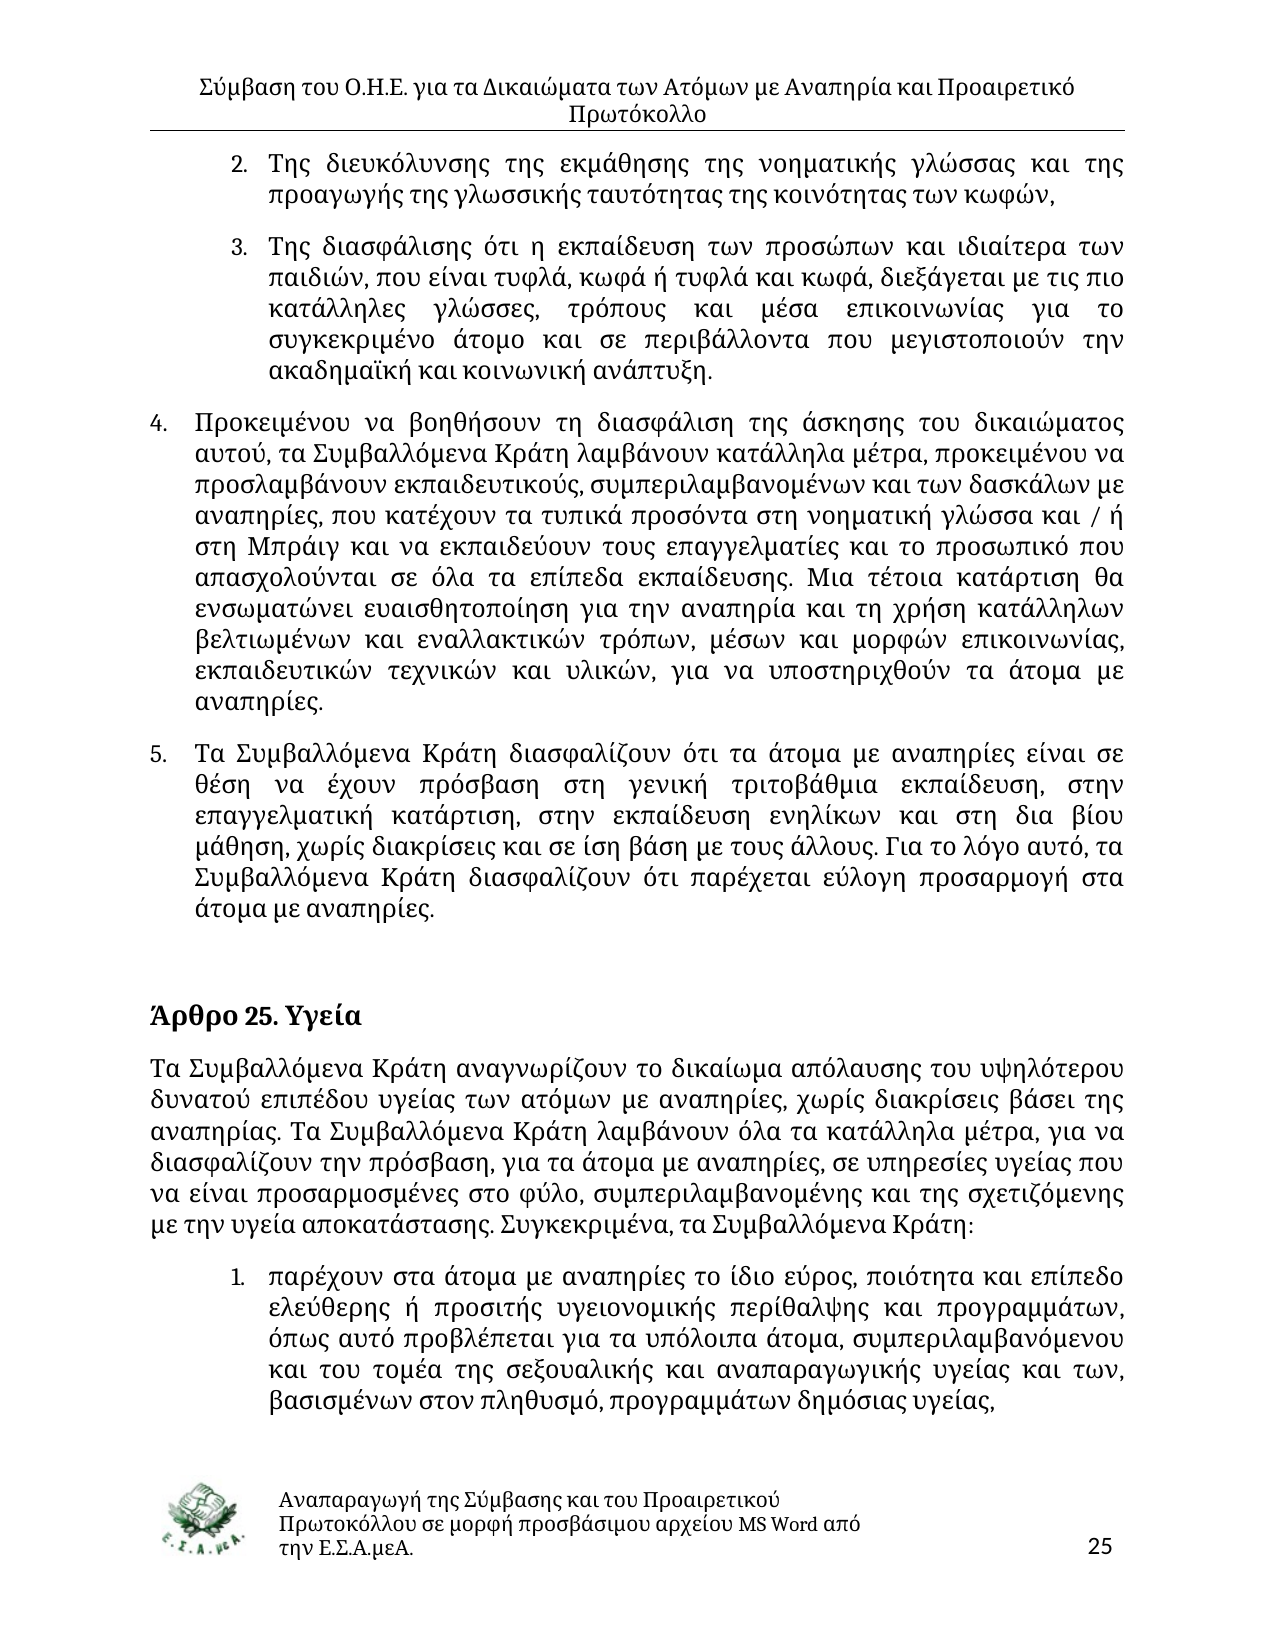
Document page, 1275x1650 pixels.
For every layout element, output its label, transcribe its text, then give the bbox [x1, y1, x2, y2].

list Τα Συμβαλλόμενα Κράτη διασφαλίζουν ότι τα άτομα με αναπηρίες είναι σε θέση να έχουν πρόσβαση στη γενική τριτοβάθμια εκπαίδευση, στην επαγγελματική κατάρτιση, στην εκπαίδευση ενηλίκων και στη δια βίου μάθηση, χωρίς διακρίσεις και σε ίση βάση με τους άλλους. Για το λόγο αυτό, τα Συμβαλλόμενα Κράτη διασφαλίζουν ότι παρέχεται εύλογη προσαρμογή στα άτομα με αναπηρίες. [150, 740, 1125, 924]
picture [161, 1475, 247, 1561]
list παρέχουν στα άτομα με αναπηρίες το ίδιο εύρος, ποιότητα και επίπεδο ελεύθερης ή προσιτής υγειονομικής περίθαλψης και προγραμμάτων, όπως αυτό προβλέπεται για τα υπόλοιπα άτομα, συμπεριλαμβανόμενου και του τομέα της σεξουαλικής και αναπαραγωγικής υγείας και των, βασισμένων στον πληθυσμό, προγραμμάτων δημόσιας υγείας, [231, 1262, 1125, 1415]
list Προκειμένου να βοηθήσουν τη διασφάλιση της άσκησης του δικαιώματος αυτού, τα Συμβαλλόμενα Κράτη λαμβάνουν κατάλληλα μέτρα, προκειμένου να προσλαμβάνουν εκπαιδευτικούς, συμπεριλαμβανομένων και των δασκάλων με αναπηρίες, που κατέχουν τα τυπικά προσόντα στη νοηματική γλώσσα και / ή στη Μπράιγ και να εκπαιδεύουν τους επαγγελματίες και το προσωπικό που απασχολούνται σε όλα τα επίπεδα εκπαίδευσης. Μια τέτοια κατάρτιση θα ενσωματώνει ευαισθητοποίηση για την αναπηρία και τη χρήση κατάλληλων βελτιωμένων και εναλλακτικών τρόπων, μέσων και μορφών επικοινωνίας, εκπαιδευτικών τεχνικών και υλικών, για να υποστηριχθούν τα άτομα με αναπηρίες. [150, 409, 1125, 717]
subtitle Άρθρο 25. Υγεία [150, 1001, 1125, 1032]
list Της διευκόλυνσης της εκμάθησης της νοηματικής γλώσσας και της προαγωγής της γλωσσικής ταυτότητας της κοινότητας των κωφών, [231, 150, 1125, 210]
list Της διασφάλισης ότι η εκπαίδευση των προσώπων και ιδιαίτερα των παιδιών, που είναι τυφλά, κωφά ή τυφλά και κωφά, διεξάγεται με τις πιο κατάλληλες γλώσσες, τρόπους και μέσα επικοινωνίας για το συγκεκριμένο άτομο και σε περιβάλλοντα που μεγιστοποιούν την ακαδημαϊκή και κοινωνική ανάπτυξη. [231, 233, 1125, 386]
text Τα Συμβαλλόμενα Κράτη αναγνωρίζουν το δικαίωμα απόλαυσης του υψηλότερου δυνατού επιπέδου υγείας των ατόμων με αναπηρίες, χωρίς διακρίσεις βάσει της αναπηρίας. Τα Συμβαλλόμενα Κράτη λαμβάνουν όλα τα κατάλληλα μέτρα, για να διασφαλίζουν την πρόσβαση, για τα άτομα με αναπηρίες, σε υπηρεσίες υγείας που να είναι προσαρμοσμένες στο φύλο, συμπεριλαμβανομένης και της σχετιζόμενης με την υγεία αποκατάστασης. Συγκεκριμένα, τα Συμβαλλόμενα Κράτη: [150, 1055, 1125, 1239]
